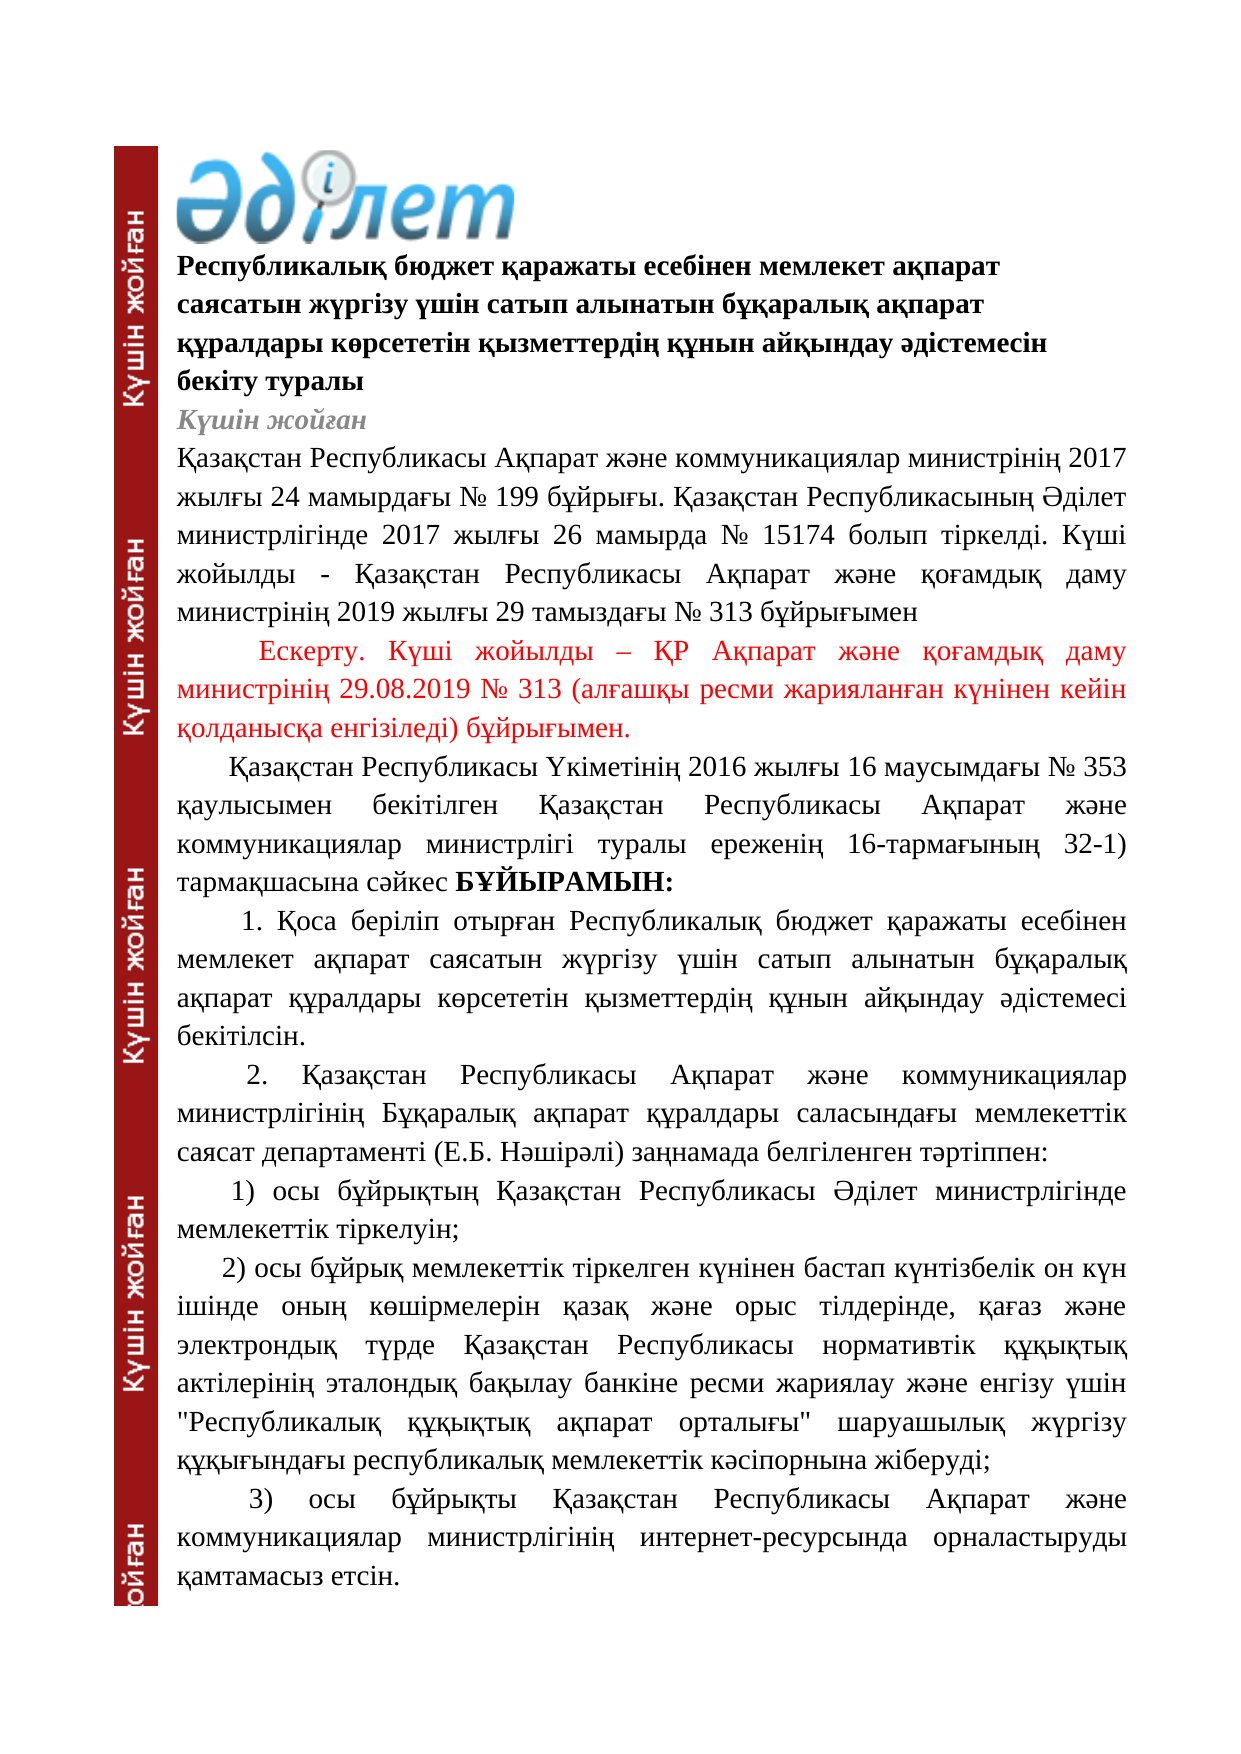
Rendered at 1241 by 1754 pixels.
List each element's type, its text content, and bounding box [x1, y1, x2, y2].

picture [114, 898, 158, 903]
picture [114, 1052, 158, 1057]
picture [114, 1245, 158, 1250]
text Республикалық бюджет қаражаты есебінен мемлекет ақпарат саясатын жүргізу үшін сатып алынатын бұқаралық ақпарат құралдары көрсететін қызметтердің құнын айқындау әдістемесін бекіту туралы [112, 248, 1128, 397]
picture [114, 1592, 158, 1606]
text 2) осы бұйрық мемлекеттік тіркелген күнінен бастап күнтізбелік он күн ішінде оның көшірмелерін қазақ және орыс тілдерінде, қағаз және электрондық түрде Қазақстан Республикасы нормативтік құқықтық актілерінің эталондық бақылау банкіне ресми жариялау және енгізу үшін "Республикалық құқықтық ақпарат орталығы" шаруашылық жүргізу құқығындағы республикалық мемлекеттік кәсіпорнына жіберуді; [112, 1250, 1128, 1476]
text 1. Қоса беріліп отырған Республикалық бюджет қаражаты есебінен мемлекет ақпарат саясатын жүргізу үшін сатып алынатын бұқаралық ақпарат құралдары көрсететін қызметтердің құнын айқындау әдістемесі бекітілсін. [112, 903, 1128, 1052]
text Күшін жойған [112, 402, 1128, 435]
picture [114, 435, 158, 440]
text 1) осы бұйрықтың Қазақстан Республикасы Әділет министрлігінде мемлекеттік тіркелуін; [112, 1173, 1128, 1245]
picture [114, 1476, 158, 1481]
picture [114, 628, 158, 633]
picture [114, 1168, 158, 1173]
text Қазақстан Республикасы Ақпарат және коммуникациялар министрінің 2017 жылғы 24 мамырдағы № 199 бұйрығы. Қазақстан Республикасының Әділет министрлігінде 2017 жылғы 26 мамырда № 15174 болып тіркелді. Күші жойылды - Қазақстан Республикасы Ақпарат және қоғамдық даму министрінің 2019 жылғы 29 тамыздағы № 313 бұйрығымен [112, 440, 1128, 628]
picture [114, 744, 158, 749]
text Ескерту. Күші жойылды – ҚР Ақпарат және қоғамдық даму министрінің 29.08.2019 № 313 (алғашқы ресми жарияланған күнінен кейін қолданысқа енгізіледі) бұйрығымен. [112, 633, 1128, 744]
picture [176, 150, 515, 244]
text Қазақстан Республикасы Үкіметінің 2016 жылғы 16 маусымдағы № 353 қаулысымен бекітілген Қазақстан Республикасы Ақпарат және коммуникациялар министрлігі туралы ереженің 16-тармағының 32-1) тармақшасына сәйкес БҰЙЫРАМЫН: [112, 749, 1128, 898]
text 3) осы бұйрықты Қазақстан Республикасы Ақпарат және коммуникациялар министрлігінің интернет-ресурсында орналастыруды қамтамасыз етсін. [112, 1481, 1128, 1592]
text 2. Қазақстан Республикасы Ақпарат және коммуникациялар министрлігінің Бұқаралық ақпарат құралдары саласындағы мемлекеттік саясат департаменті (Е.Б. Нәшірәлі) заңнамада белгіленген тәртіппен: [112, 1057, 1128, 1168]
picture [114, 146, 158, 248]
picture [114, 397, 158, 402]
